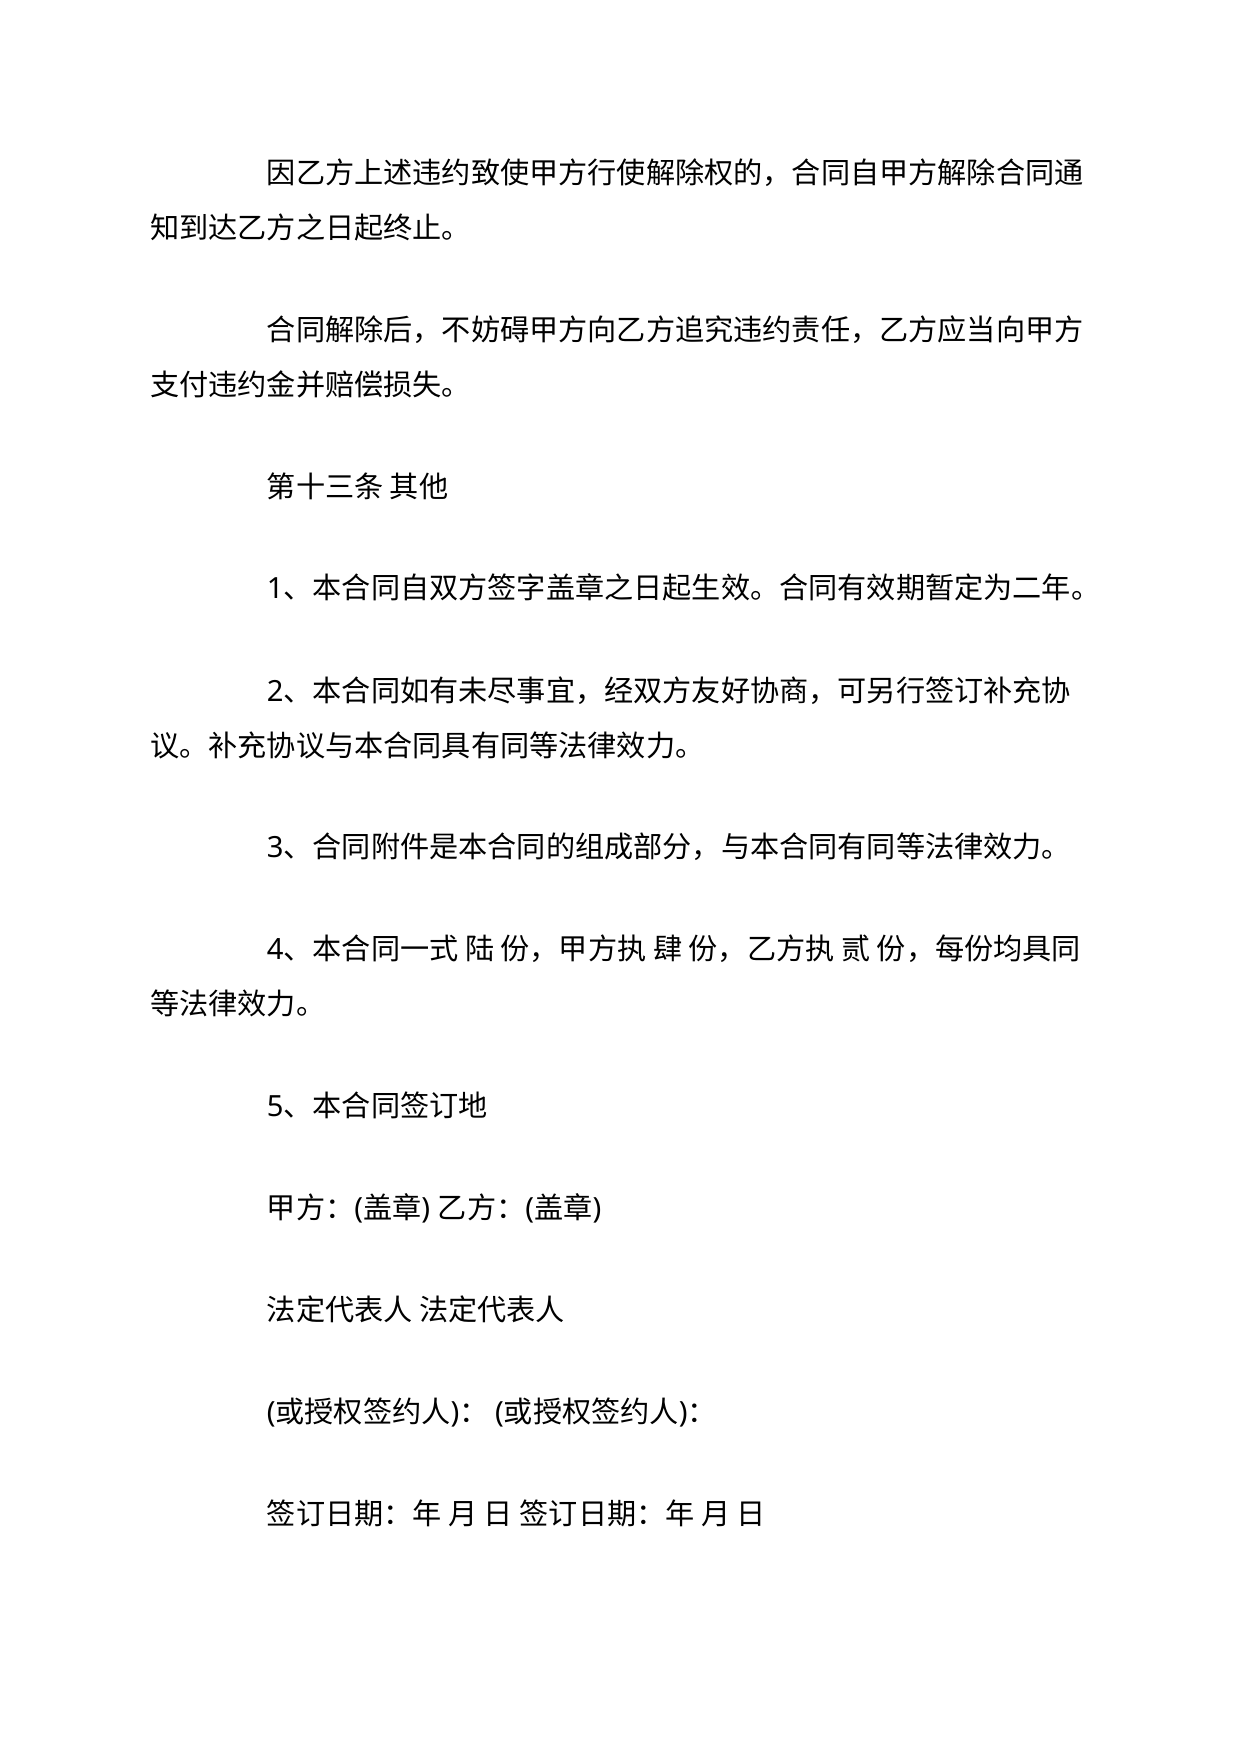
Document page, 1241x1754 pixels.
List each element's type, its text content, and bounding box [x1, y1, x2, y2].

text 签订日期：年 月 日 签订日期：年 月 日 [150, 1490, 1090, 1533]
text 2、本合同如有未尽事宜，经双方友好协商，可另行签订补充协议。补充协议与本合同具有同等法律效力。 [150, 667, 1090, 764]
text 第十三条 其他 [150, 463, 1090, 506]
text (或授权签约人)： (或授权签约人)： [150, 1388, 1090, 1431]
text 3、合同附件是本合同的组成部分，与本合同有同等法律效力。 [150, 824, 1090, 866]
text 1、本合同自双方签字盖章之日起生效。合同有效期暂定为二年。 [150, 565, 1090, 607]
text 4、本合同一式 陆 份，甲方执 肆 份，乙方执 贰 份，每份均具同等法律效力。 [150, 926, 1090, 1023]
text 因乙方上述违约致使甲方行使解除权的，合同自甲方解除合同通知到达乙方之日起终止。 [150, 150, 1090, 247]
text 合同解除后，不妨碍甲方向乙方追究违约责任，乙方应当向甲方支付违约金并赔偿损失。 [150, 307, 1090, 404]
text 5、本合同签订地 [150, 1083, 1090, 1125]
text 甲方：(盖章) 乙方：(盖章) [150, 1184, 1090, 1227]
text 法定代表人 法定代表人 [150, 1287, 1090, 1329]
